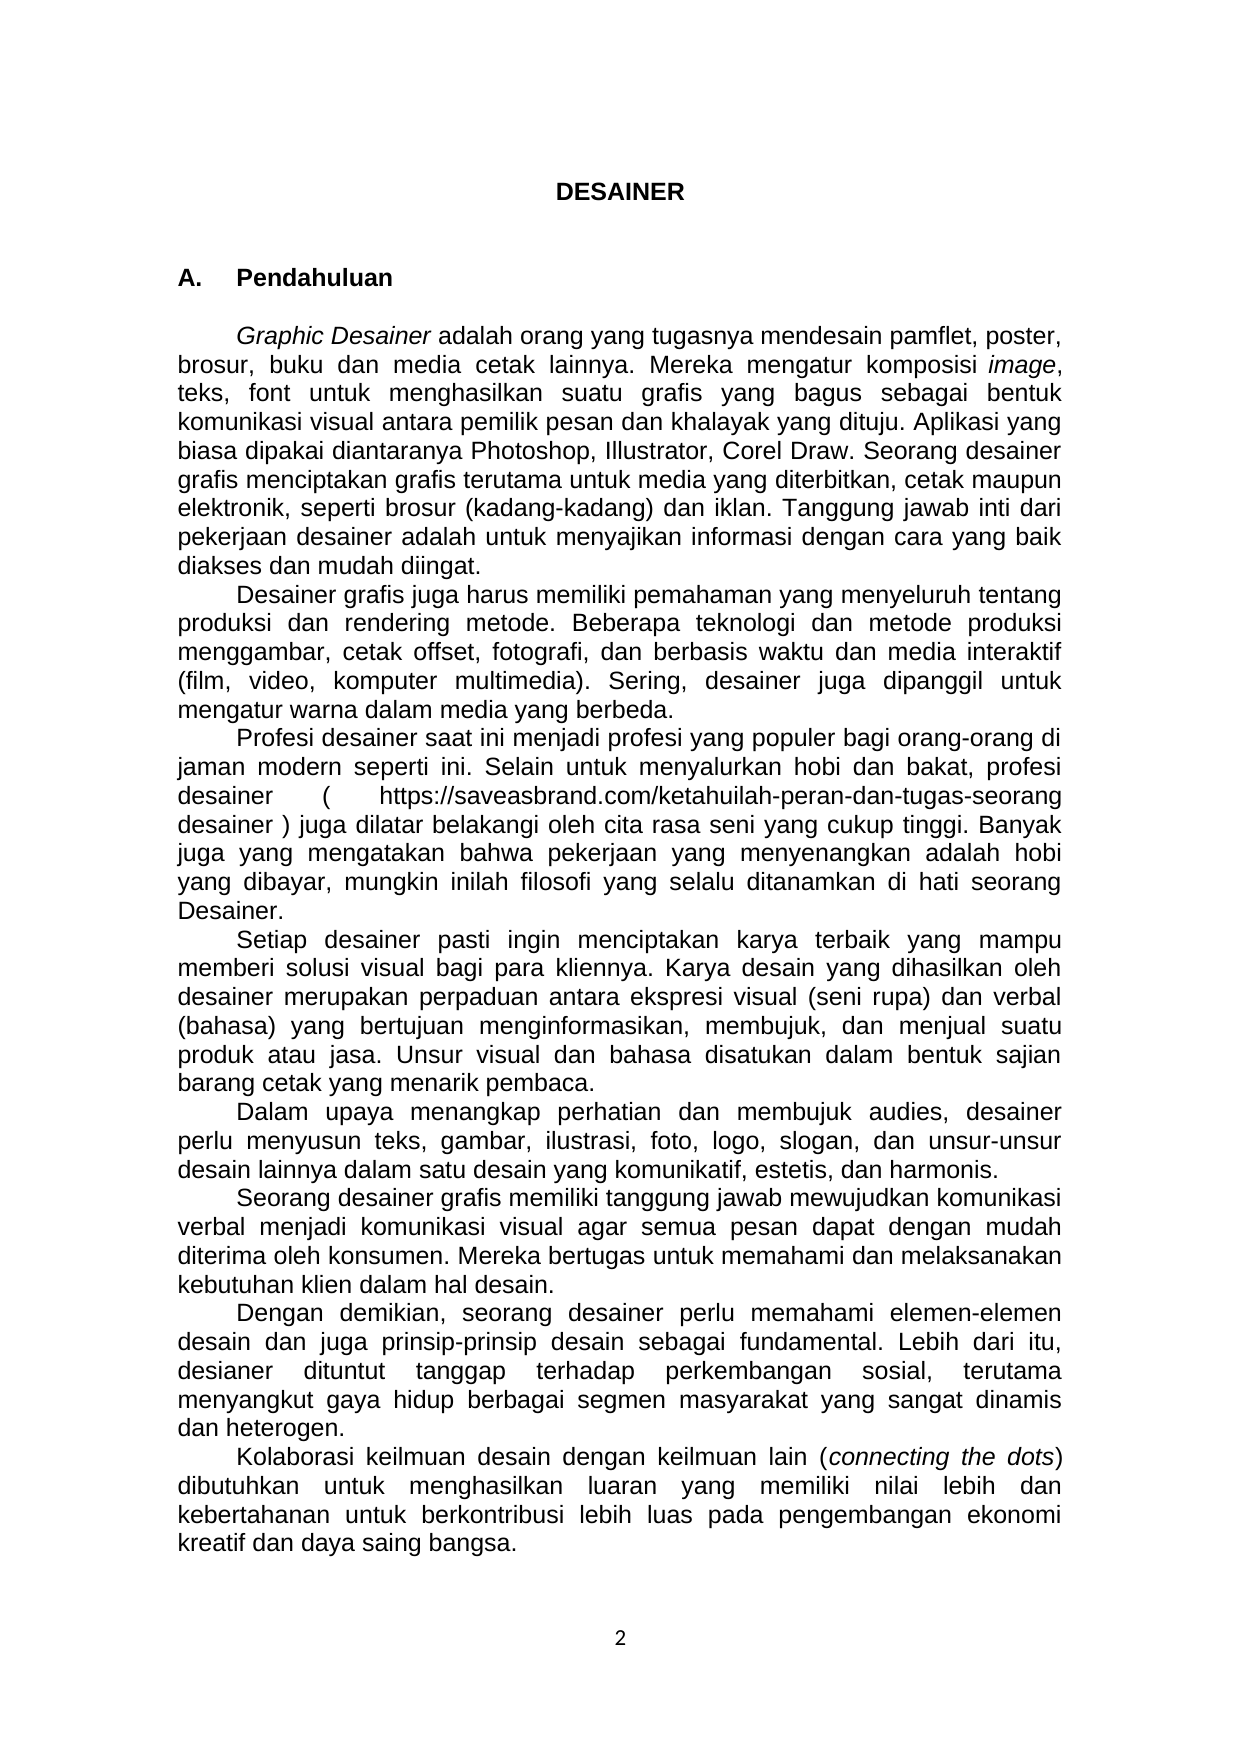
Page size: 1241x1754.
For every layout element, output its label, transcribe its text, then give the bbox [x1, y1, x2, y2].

text Dalam upaya menangkap perhatian dan membujuk audies, desainer perlu menyusun teks, gambar, ilustrasi, foto, logo, slogan, dan unsur-unsur desain lainnya dalam satu desain yang komunikatif, estetis, dan harmonis. [177, 1097, 1063, 1183]
text Profesi desainer saat ini menjadi profesi yang populer bagi orang-orang di jaman modern seperti ini. Selain untuk menyalurkan hobi dan bakat, profesi desainer ( https://saveasbrand.com/ketahuilah-peran-dan-tugas-seorang desainer ) juga dilatar belakangi oleh cita rasa seni yang cukup tinggi. Banyak juga yang mengatakan bahwa pekerjaan yang menyenangkan adalah hobi yang dibayar, mungkin inilah filosofi yang selalu ditanamkan di hati seorang Desainer. [177, 723, 1063, 925]
text Setiap desainer pasti ingin menciptakan karya terbaik yang mampu memberi solusi visual bagi para kliennya. Karya desain yang dihasilkan oleh desainer merupakan perpaduan antara ekspresi visual (seni rupa) dan verbal (bahasa) yang bertujuan menginformasikan, membujuk, dan menjual suatu produk atau jasa. Unsur visual dan bahasa disatukan dalam bentuk sajian barang cetak yang menarik pembaca. [177, 925, 1063, 1097]
text Dengan demikian, seorang desainer perlu memahami elemen-elemen desain dan juga prinsip-prinsip desain sebagai fundamental. Lebih dari itu, desianer dituntut tanggap terhadap perkembangan sosial, terutama menyangkut gaya hidup berbagai segmen masyarakat yang sangat dinamis dan heterogen. [177, 1298, 1063, 1442]
text A. Pendahuluan [177, 263, 1063, 292]
text DESAINER [177, 177, 1063, 206]
text Kolaborasi keilmuan desain dengan keilmuan lain (connecting the dots) dibutuhkan untuk menghasilkan luaran yang memiliki nilai lebih dan kebertahanan untuk berkontribusi lebih luas pada pengembangan ekonomi kreatif dan daya saing bangsa. [177, 1442, 1063, 1557]
text Graphic Desainer adalah orang yang tugasnya mendesain pamflet, poster, brosur, buku dan media cetak lainnya. Mereka mengatur komposisi image, teks, font untuk menghasilkan suatu grafis yang bagus sebagai bentuk komunikasi visual antara pemilik pesan dan khalayak yang dituju. Aplikasi yang biasa dipakai diantaranya Photoshop, Illustrator, Corel Draw. Seorang desainer grafis menciptakan grafis terutama untuk media yang diterbitkan, cetak maupun elektronik, seperti brosur (kadang-kadang) dan iklan. Tanggung jawab inti dari pekerjaan desainer adalah untuk menyajikan informasi dengan cara yang baik diakses dan mudah diingat. [177, 321, 1063, 580]
text Seorang desainer grafis memiliki tanggung jawab mewujudkan komunikasi verbal menjadi komunikasi visual agar semua pesan dapat dengan mudah diterima oleh konsumen. Mereka bertugas untuk memahami dan melaksanakan kebutuhan klien dalam hal desain. [177, 1183, 1063, 1298]
text Desainer grafis juga harus memiliki pemahaman yang menyeluruh tentang produksi dan rendering metode. Beberapa teknologi dan metode produksi menggambar, cetak offset, fotografi, dan berbasis waktu dan media interaktif (film, video, komputer multimedia). Sering, desainer juga dipanggil untuk mengatur warna dalam media yang berbeda. [177, 580, 1063, 723]
